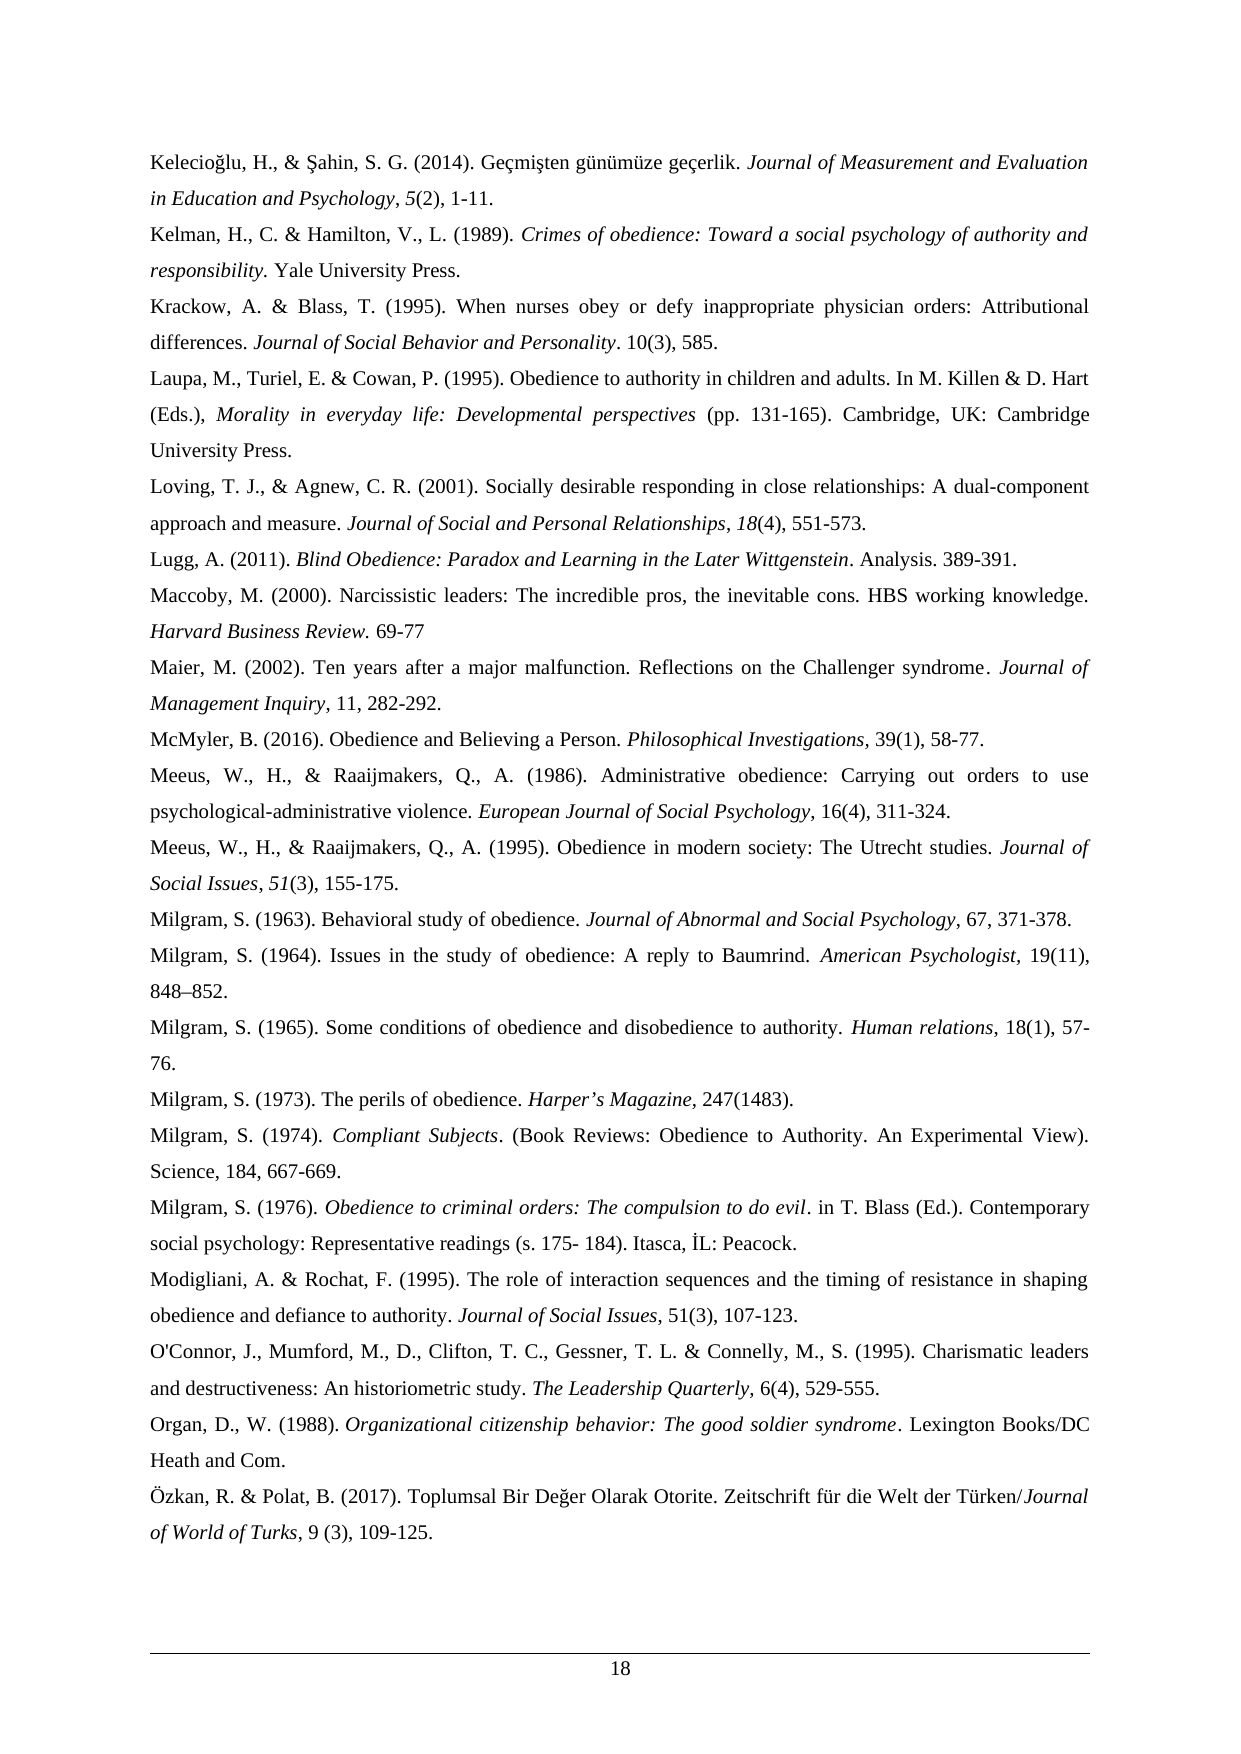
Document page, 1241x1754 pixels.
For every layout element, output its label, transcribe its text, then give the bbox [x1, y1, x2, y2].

text Milgram, S. (1963). Behavioral study of obedience. Journal of Abnormal and Social Psychology, 67, 371-378. [150, 907, 1090, 931]
text Özkan, R. & Polat, B. (2017). Toplumsal Bir Değer Olarak Otorite. Zeitschrift für die Welt der Türken/Journal of World of Turks, 9 (3), 109-125. [150, 1483, 1090, 1544]
text Organ, D., W. (1988). Organizational citizenship behavior: The good soldier syndrome. Lexington Books/DC Heath and Com. [150, 1436, 1090, 1472]
text Laupa, M., Turiel, E. & Cowan, P. (1995). Obedience to authority in children and adults. In M. Killen & D. Hart (Eds.), Morality in everyday life: Developmental perspectives (pp. 131-165). Cambridge, UK: Cambridge University Press. [150, 366, 1090, 462]
text Kelecioğlu, H., & Şahin, S. G. (2014). Geçmişten günümüze geçerlik. Journal of Measurement and Evaluation in Education and Psychology, 5(2), 1-11. [150, 150, 1090, 210]
text Krackow, A. & Blass, T. (1995). When nurses obey or defy inappropriate physician orders: Attributional differences. Journal of Social Behavior and Personality. 10(3), 585. [150, 294, 1090, 354]
text Meeus, W., H., & Raaijmakers, Q., A. (1995). Obedience in modern society: The Utrecht studies. Journal of Social Issues, 51(3), 155-175. [150, 835, 1090, 895]
text Lugg, A. (2011). Blind Obedience: Paradox and Learning in the Later Wittgenstein. Analysis. 389-391. [150, 546, 1090, 571]
text Maccoby, M. (2000). Narcissistic leaders: The incredible pros, the inevitable cons. HBS working knowledge. Harvard Business Review. 69-77 [150, 582, 1090, 643]
text Maier, M. (2002). Ten years after a major malfunction. Reflections on the Challenger syndrome. Journal of Management Inquiry, 11, 282-292. [150, 654, 1090, 715]
text Meeus, W., H., & Raaijmakers, Q., A. (1986). Administrative obedience: Carrying out orders to use psychological‐administrative violence. European Journal of Social Psychology, 16(4), 311-324. [150, 763, 1090, 823]
text McMyler, B. (2016). Obedience and Believing a Person. Philosophical Investigations, 39(1), 58-77. [150, 727, 1090, 751]
text O'Connor, J., Mumford, M., D., Clifton, T. C., Gessner, T. L. & Connelly, M., S. (1995). Charismatic leaders and destructiveness: An historiometric study. The Leadership Quarterly, 6(4), 529-555. [150, 1339, 1090, 1399]
text Milgram, S. (1973). The perils of obedience. Harper’s Magazine, 247(1483). [150, 1087, 1090, 1111]
text Milgram, S. (1964). Issues in the study of obedience: A reply to Baumrind. American Psychologist, 19(11), 848–852. [150, 943, 1090, 1003]
text Kelman, H., C. & Hamilton, V., L. (1989). Crimes of obedience: Toward a social psychology of authority and responsibility. Yale University Press. [150, 222, 1090, 282]
text Milgram, S. (1965). Some conditions of obedience and disobedience to authority. Human relations, 18(1), 57-76. [150, 1015, 1090, 1075]
text Milgram, S. (1974). Compliant Subjects. (Book Reviews: Obedience to Authority. An Experimental View). Science, 184, 667-669. [150, 1123, 1090, 1183]
text Modigliani, A. & Rochat, F. (1995). The role of interaction sequences and the timing of resistance in shaping obedience and defiance to authority. Journal of Social Issues, 51(3), 107-123. [150, 1267, 1090, 1327]
text Loving, T. J., & Agnew, C. R. (2001). Socially desirable responding in close relationships: A dual-component approach and measure. Journal of Social and Personal Relationships, 18(4), 551-573. [150, 498, 1090, 534]
text Milgram, S. (1976). Obedience to criminal orders: The compulsion to do evil. in T. Blass (Ed.). Contemporary social psychology: Representative readings (s. 175- 184). Itasca, İL: Peacock. [150, 1195, 1090, 1255]
